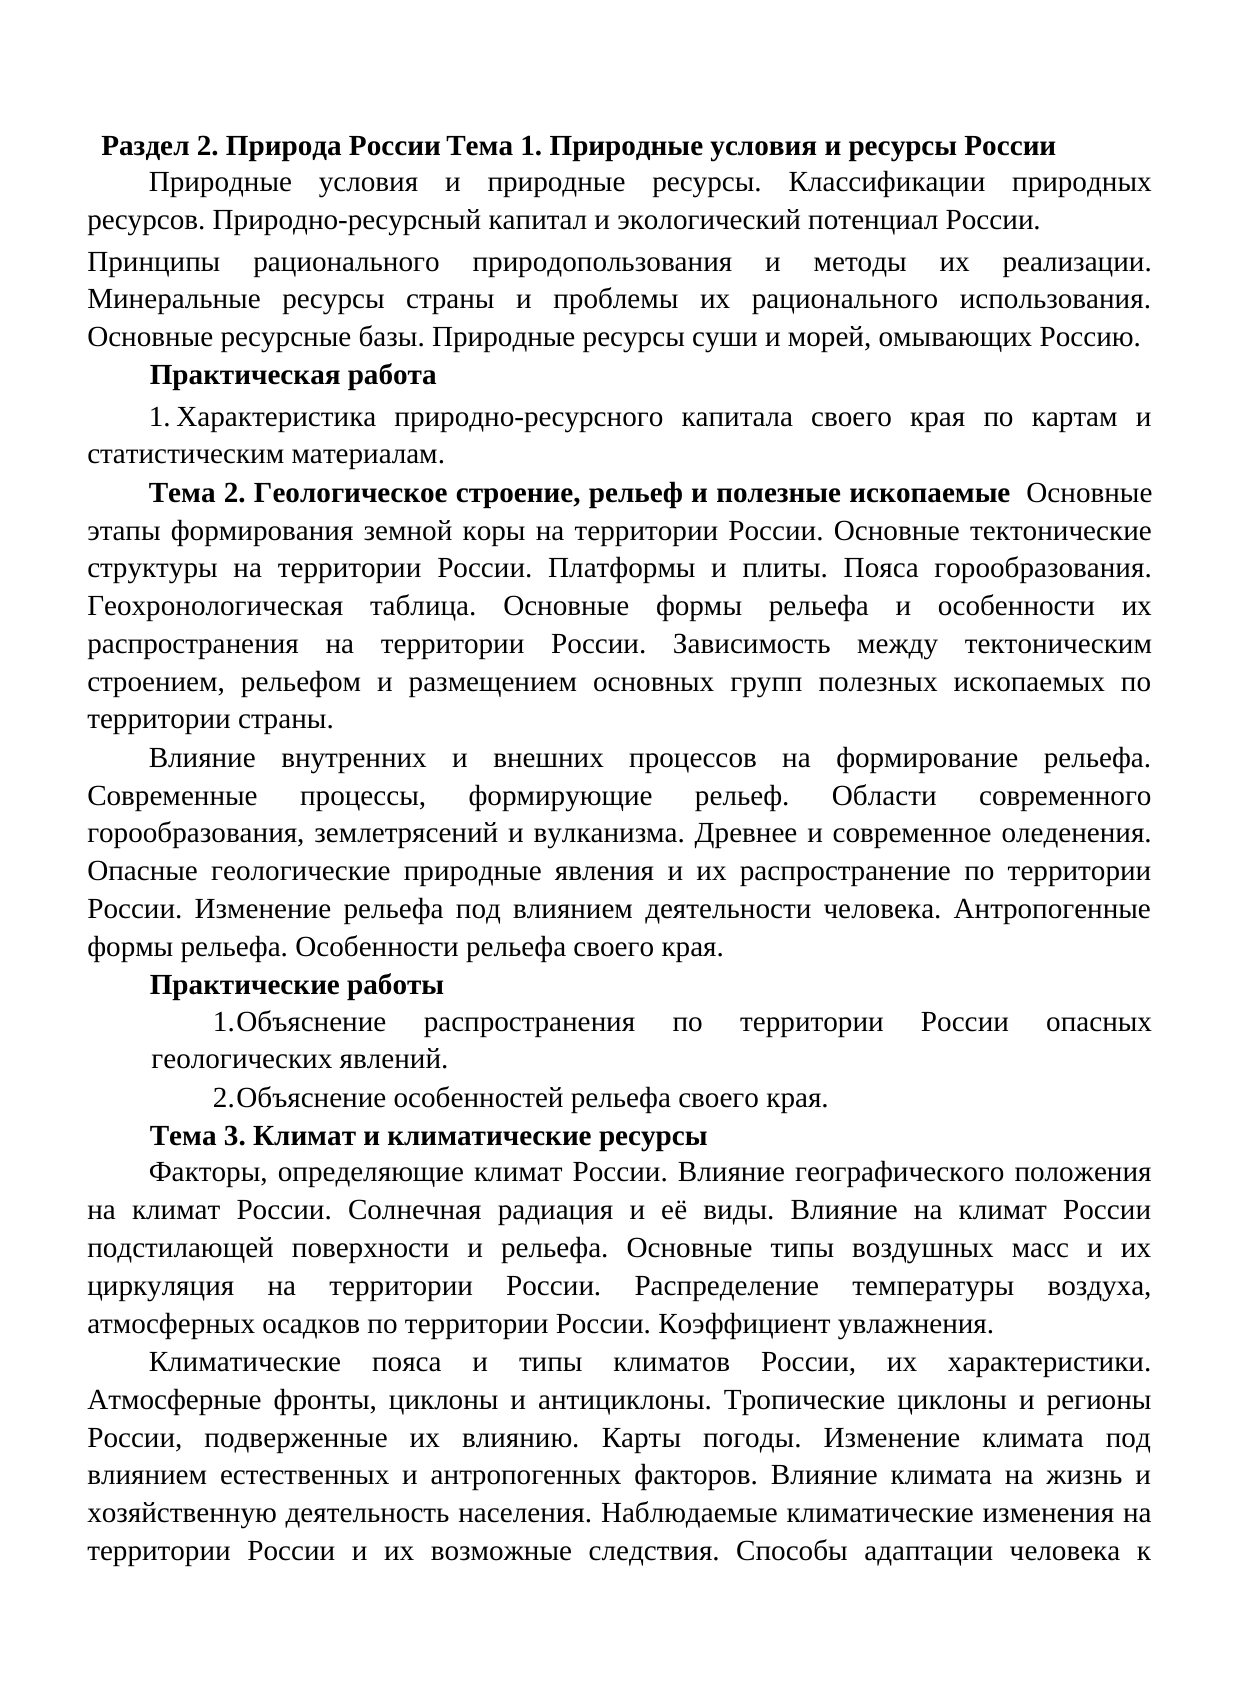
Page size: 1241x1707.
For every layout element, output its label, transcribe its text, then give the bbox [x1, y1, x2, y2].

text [87, 1344, 1152, 1567]
list Объяснение особенностей рельефа своего края. [151, 1080, 1152, 1113]
text 1. Характеристика природно-ресурсного капитала своего края по картам и статистическим материалам. [87, 399, 1152, 470]
subtitle Практическая работа [149, 357, 1152, 391]
subtitle Раздел 2. Природа России Тема 1. Природные условия и ресурсы России [101, 128, 1152, 161]
subtitle Тема 3. Климат и климатические ресурсы [149, 1118, 1152, 1152]
subtitle Практические работы [149, 967, 1152, 1001]
list Объяснение распространения по территории России опасных геологических явлений. [151, 1004, 1152, 1075]
text Факторы, определяющие климат России. Влияние географического положения на климат России. Солнечная радиация и её виды. Влияние на климат России подстилающей поверхности и рельефа. Основные типы воздушных масс и их циркуляция на территории России. Распределение температуры воздуха, атмосферных осадков по территории России. Коэффициент увлажнения. [87, 1154, 1152, 1339]
text Принципы рационального природопользования и методы их реализации. Минеральные ресурсы страны и проблемы их рационального использования. Основные ресурсные базы. Природные ресурсы суши и морей, омывающих Россию. [87, 244, 1152, 353]
text Влияние внутренних и внешних процессов на формирование рельефа. Современные процессы, формирующие рельеф. Области современного горообразования, землетрясений и вулканизма. Древнее и современное оледенения. Опасные геологические природные явления и их распространение по территории России. Изменение рельефа под влиянием деятельности человека. Антропогенные формы рельефа. Особенности рельефа своего края. [87, 740, 1152, 962]
text Тема 2. Геологическое строение, рельеф и полезные ископаемые Основные этапы формирования земной коры на территории России. Основные тектонические структуры на территории России. Платформы и плиты. Пояса горообразования. Геохронологическая таблица. Основные формы рельефа и особенности их распространения на территории России. Зависимость между тектоническим строением, рельефом и размещением основных групп полезных ископаемых по территории страны. [87, 475, 1152, 735]
text Природные условия и природные ресурсы. Классификации природных ресурсов. Природно-ресурсный капитал и экологический потенциал России. [87, 164, 1152, 236]
